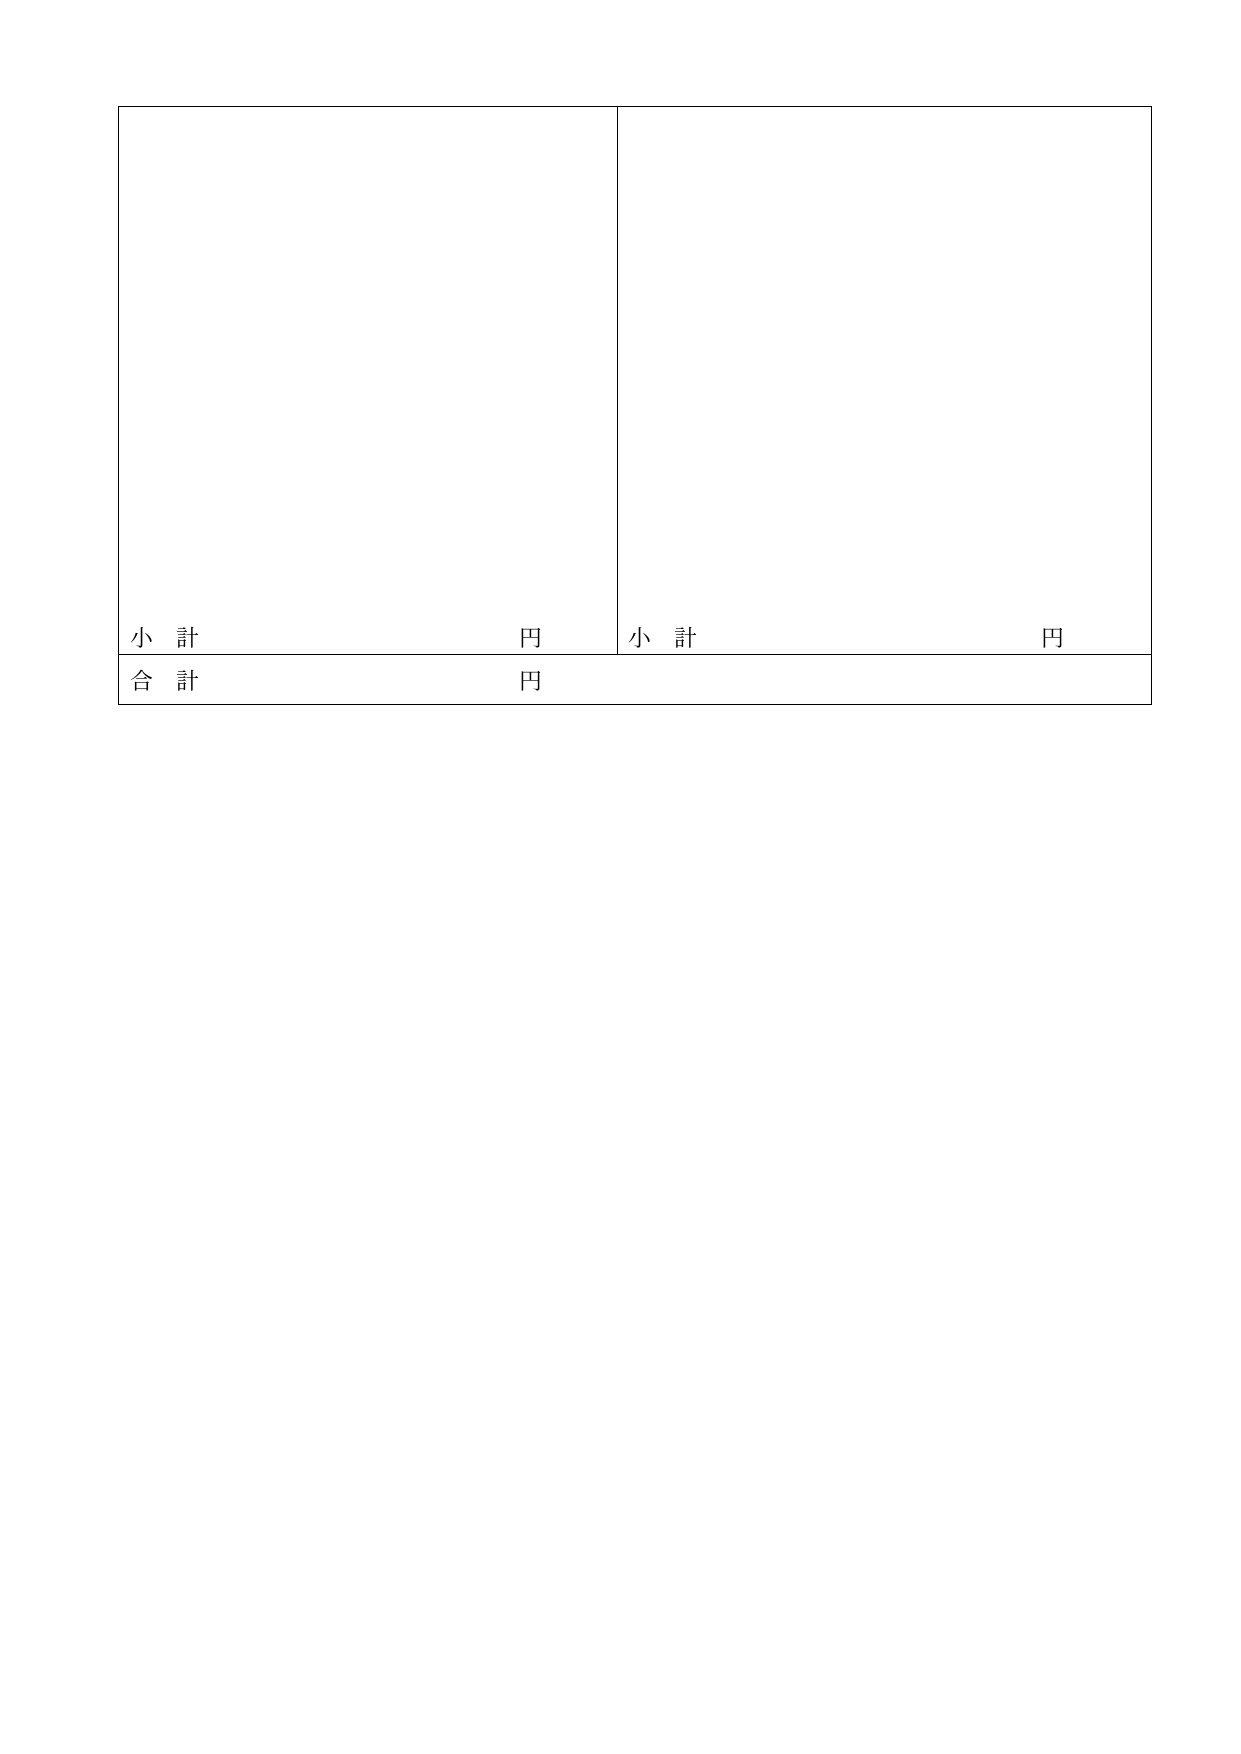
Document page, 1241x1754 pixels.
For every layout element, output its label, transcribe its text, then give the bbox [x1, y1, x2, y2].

table_cell 合 計 円 [119, 655, 1151, 704]
table_header （その他の経費） 小 計 円 [618, 107, 1151, 654]
table_header （補助対象経費） 小 計 円 [119, 107, 617, 654]
